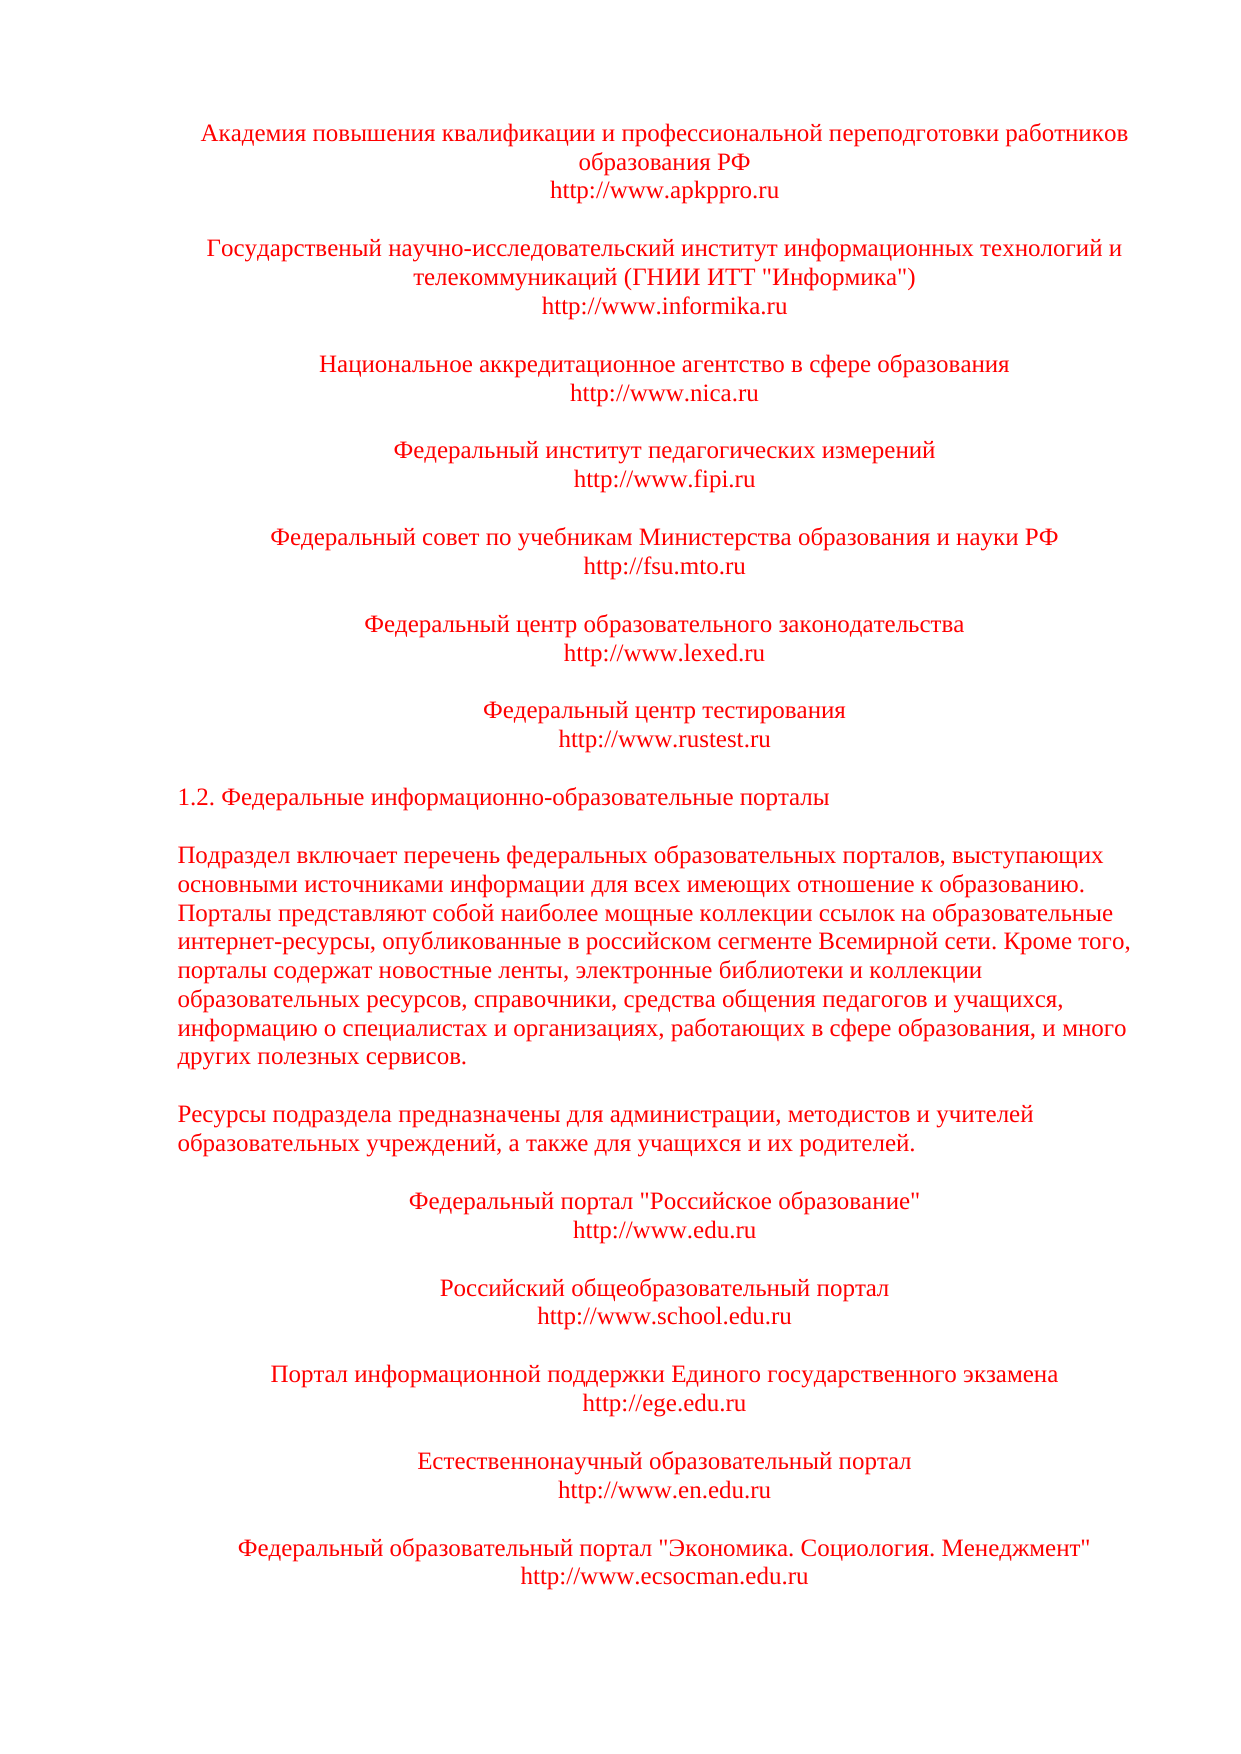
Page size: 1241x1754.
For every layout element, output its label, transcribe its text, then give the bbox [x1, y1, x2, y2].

text Федеральный совет по учебникам Министерства образования и науки РФ http://fsu.mto.ru [177, 522, 1152, 580]
text Федеральный портал "Российское образование" http://www.edu.ru [177, 1186, 1152, 1243]
text 1.2. Федеральные информационно-образовательные порталы [177, 782, 1152, 811]
text Государственый научно-исследовательский институт информационных технологий и телекоммуникаций (ГНИИ ИТТ "Информика") http://www.informika.ru [177, 233, 1152, 320]
text Подраздел включает перечень федеральных образовательных порталов, выступающих основными источниками информации для всех имеющих отношение к образованию. Порталы представляют собой наиболее мощные коллекции ссылок на образовательные интернет-ресурсы, опубликованные в российском сегменте Всемирной сети. Кроме того, порталы содержат новостные ленты, электронные библиотеки и коллекции образовательных ресурсов, справочники, средства общения педагогов и учащихся, информацию о специалистах и организациях, работающих в сфере образования, и много других полезных сервисов. [177, 840, 1152, 1070]
text Федеральный образовательный портал "Экономика. Социология. Менеджмент" http://www.ecsocman.edu.ru [177, 1533, 1152, 1590]
text Национальное аккредитационное агентство в сфере образования http://www.nica.ru [177, 349, 1152, 406]
text Естественнонаучный образовательный портал http://www.en.edu.ru [177, 1446, 1152, 1503]
text Федеральный институт педагогических измерений http://www.fipi.ru [177, 436, 1152, 493]
text Ресурсы подраздела предназначены для администрации, методистов и учителей образовательных учреждений, а также для учащихся и их родителей. [177, 1099, 1152, 1157]
text Федеральный центр тестирования http://www.rustest.ru [177, 696, 1152, 753]
text Российский общеобразовательный портал http://www.school.edu.ru [177, 1273, 1152, 1330]
text Академия повышения квалификации и профессиональной переподготовки работников образования РФ http://www.apkppro.ru [177, 118, 1152, 204]
text Портал информационной поддержки Единого государственного экзамена http://ege.edu.ru [177, 1359, 1152, 1417]
text Федеральный центр образовательного законодательства http://www.lexed.ru [177, 609, 1152, 666]
